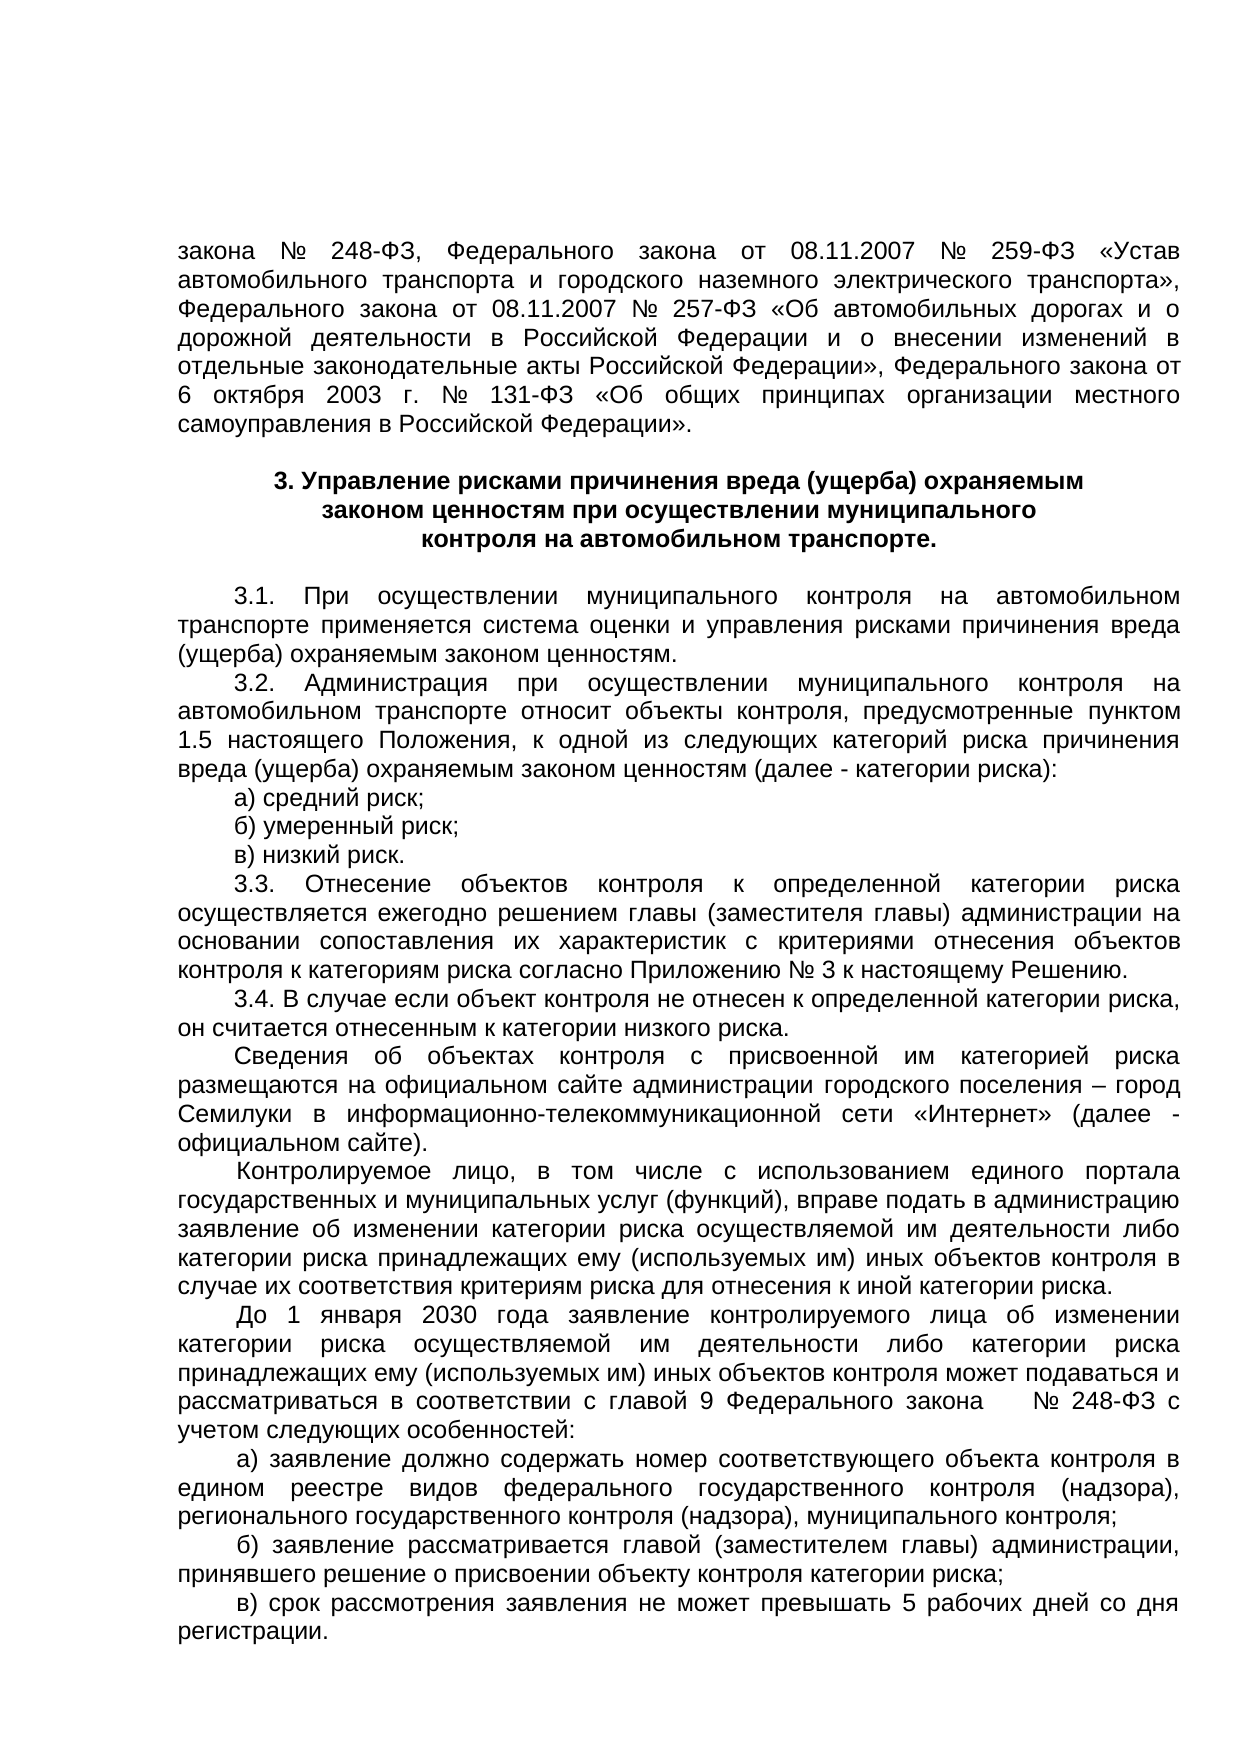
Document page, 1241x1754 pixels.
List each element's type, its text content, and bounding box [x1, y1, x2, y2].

text б) заявление рассматривается главой (заместителем главы) администрации, принявшего решение о присвоении объекту контроля категории риска; [177, 1530, 1181, 1587]
text 3. Управление рисками причинения вреда (ущерба) охраняемым [177, 466, 1181, 495]
text а) средний риск; [177, 782, 1181, 811]
text 3.2. Администрация при осуществлении муниципального контроля на автомобильном транспорте относит объекты контроля, предусмотренные пунктом 1.5 настоящего Положения, к одной из следующих категорий риска причинения вреда (ущерба) охраняемым законом ценностям (далее - категории риска): [177, 667, 1181, 782]
text До 1 января 2030 года заявление контролируемого лица об изменении категории риска осуществляемой им деятельности либо категории риска принадлежащих ему (используемых им) иных объектов контроля может подаваться и рассматриваться в соответствии с главой 9 Федерального закона № 248-ФЗ с учетом следующих особенностей: [177, 1300, 1181, 1444]
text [177, 236, 1181, 437]
text Сведения об объектах контроля с присвоенной им категорией риска размещаются на официальном сайте администрации городского поселения – город Семилуки в информационно-телекоммуникационной сети «Интернет» (далее - официальном сайте). [177, 1041, 1181, 1156]
text контроля на автомобильном транспорте. [177, 524, 1181, 552]
text 3.4. В случае если объект контроля не отнесен к определенной категории риска, он считается отнесенным к категории низкого риска. [177, 984, 1181, 1041]
text Контролируемое лицо, в том числе с использованием единого портала государственных и муниципальных услуг (функций), вправе подать в администрацию заявление об изменении категории риска осуществляемой им деятельности либо категории риска принадлежащих ему (используемых им) иных объектов контроля в случае их соответствия критериям риска для отнесения к иной категории риска. [177, 1156, 1181, 1300]
text 3.1. При осуществлении муниципального контроля на автомобильном транспорте применяется система оценки и управления рисками причинения вреда (ущерба) охраняемым законом ценностям. [177, 581, 1181, 667]
text 3.3. Отнесение объектов контроля к определенной категории риска осуществляется ежегодно решением главы (заместителя главы) администрации на основании сопоставления их характеристик с критериями отнесения объектов контроля к категориям риска согласно Приложению № 3 к настоящему Решению. [177, 869, 1181, 984]
text а) заявление должно содержать номер соответствующего объекта контроля в едином реестре видов федерального государственного контроля (надзора), регионального государственного контроля (надзора), муниципального контроля; [177, 1444, 1181, 1530]
text в) срок рассмотрения заявления не может превышать 5 рабочих дней со дня регистрации. [177, 1587, 1181, 1645]
text в) низкий риск. [177, 840, 1181, 869]
text б) умеренный риск; [177, 811, 1181, 840]
text законом ценностям при осуществлении муниципального [177, 495, 1181, 524]
